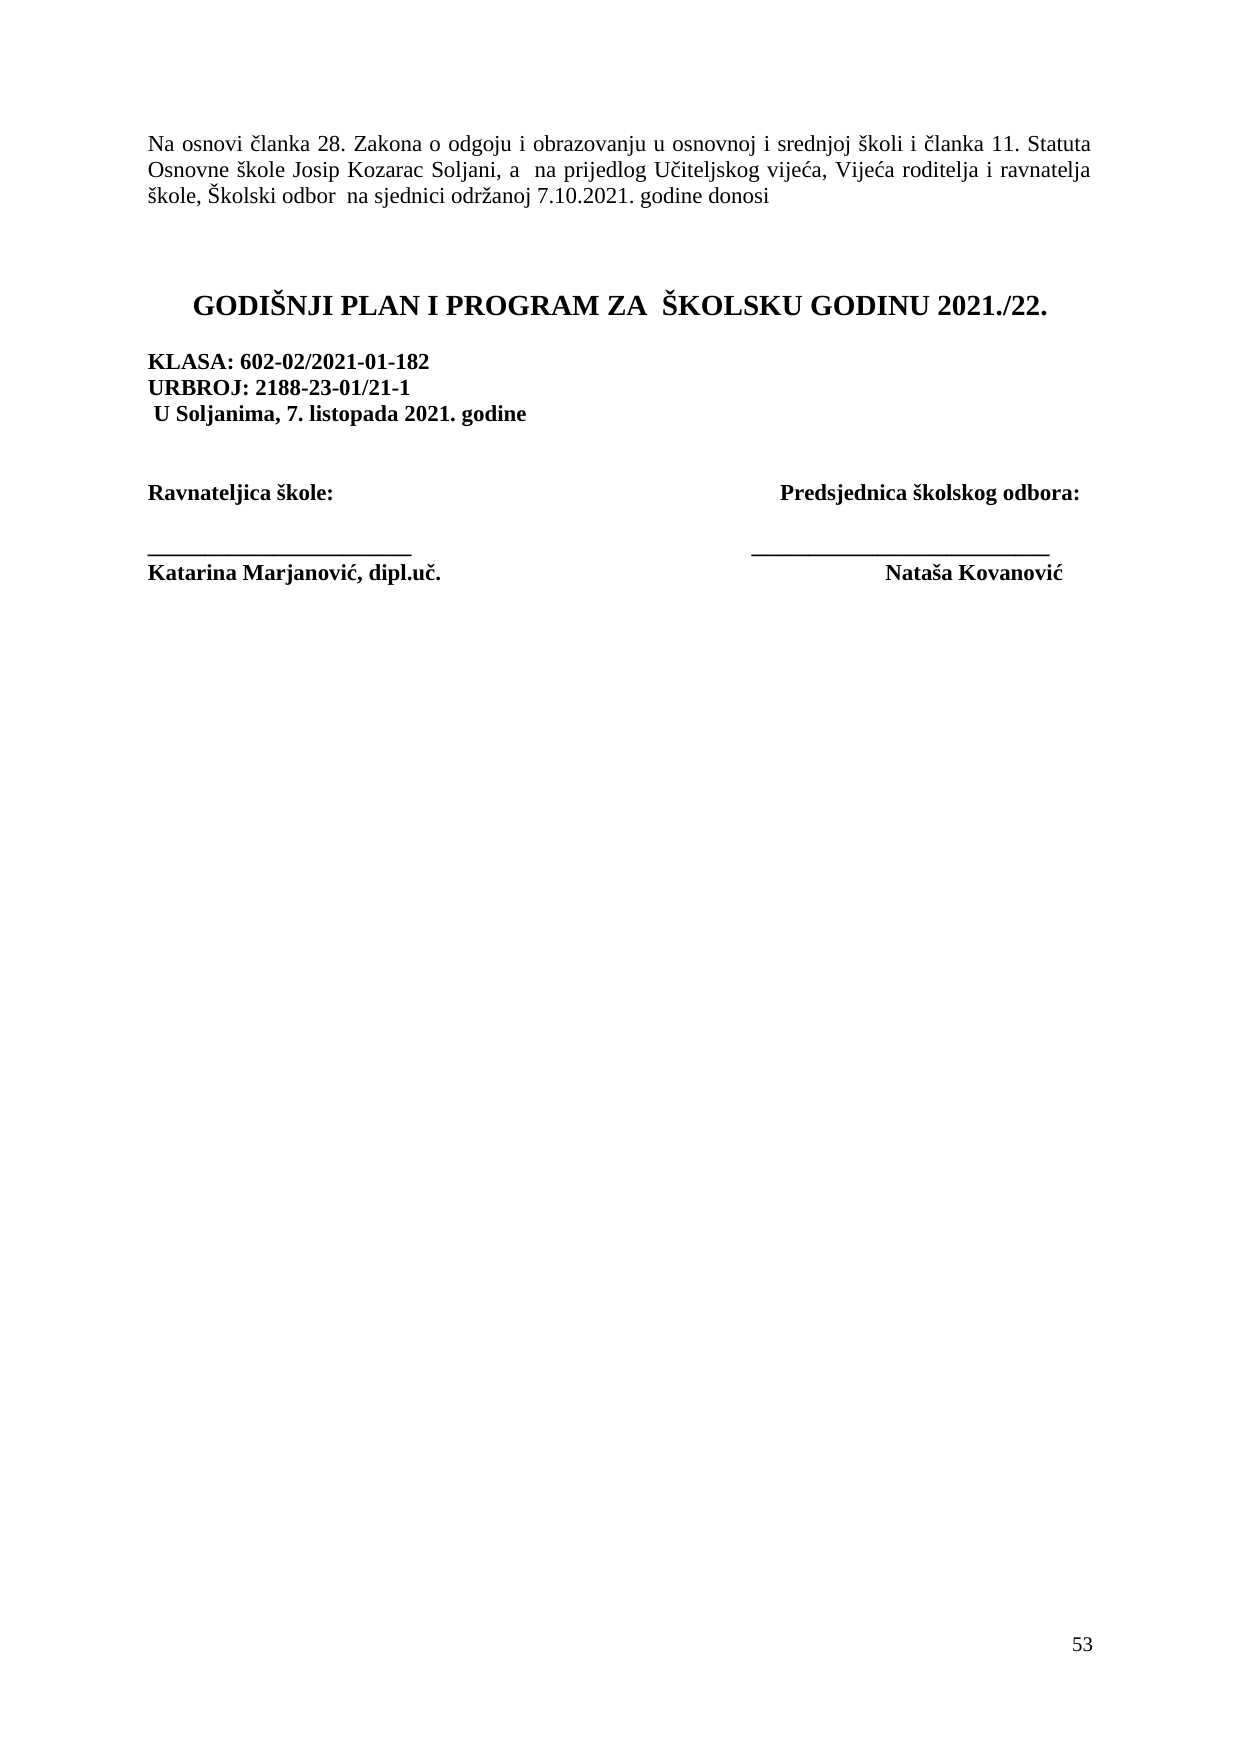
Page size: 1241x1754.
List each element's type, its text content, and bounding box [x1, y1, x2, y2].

text Ravnateljica škole: Predsjednica školskog odbora: [148, 479, 1092, 506]
text URBROJ: 2188-23-01/21-1 [148, 374, 1092, 400]
text Na osnovi članka 28. Zakona o odgoju i obrazovanju u osnovnoj i srednjoj školi i članka 11. Statuta Osnovne škole Josip Kozarac Soljani, a na prijedlog Učiteljskog vijeća, Vijeća roditelja i ravnatelja škole, Školski odbor na sjednici održanoj 7.10.2021. godine donosi [148, 130, 1092, 209]
text Katarina Marjanović, dipl.uč. Nataša Kovanović [148, 558, 1092, 585]
text KLASA: 602-02/2021-01-182 [148, 348, 1092, 374]
text U Soljanima, 7. listopada 2021. godine [148, 400, 1092, 427]
text GODIŠNJI PLAN I PROGRAM ZA ŠKOLSKU GODINU 2021./22. [148, 288, 1092, 321]
text _______________________ __________________________ [148, 532, 1092, 558]
